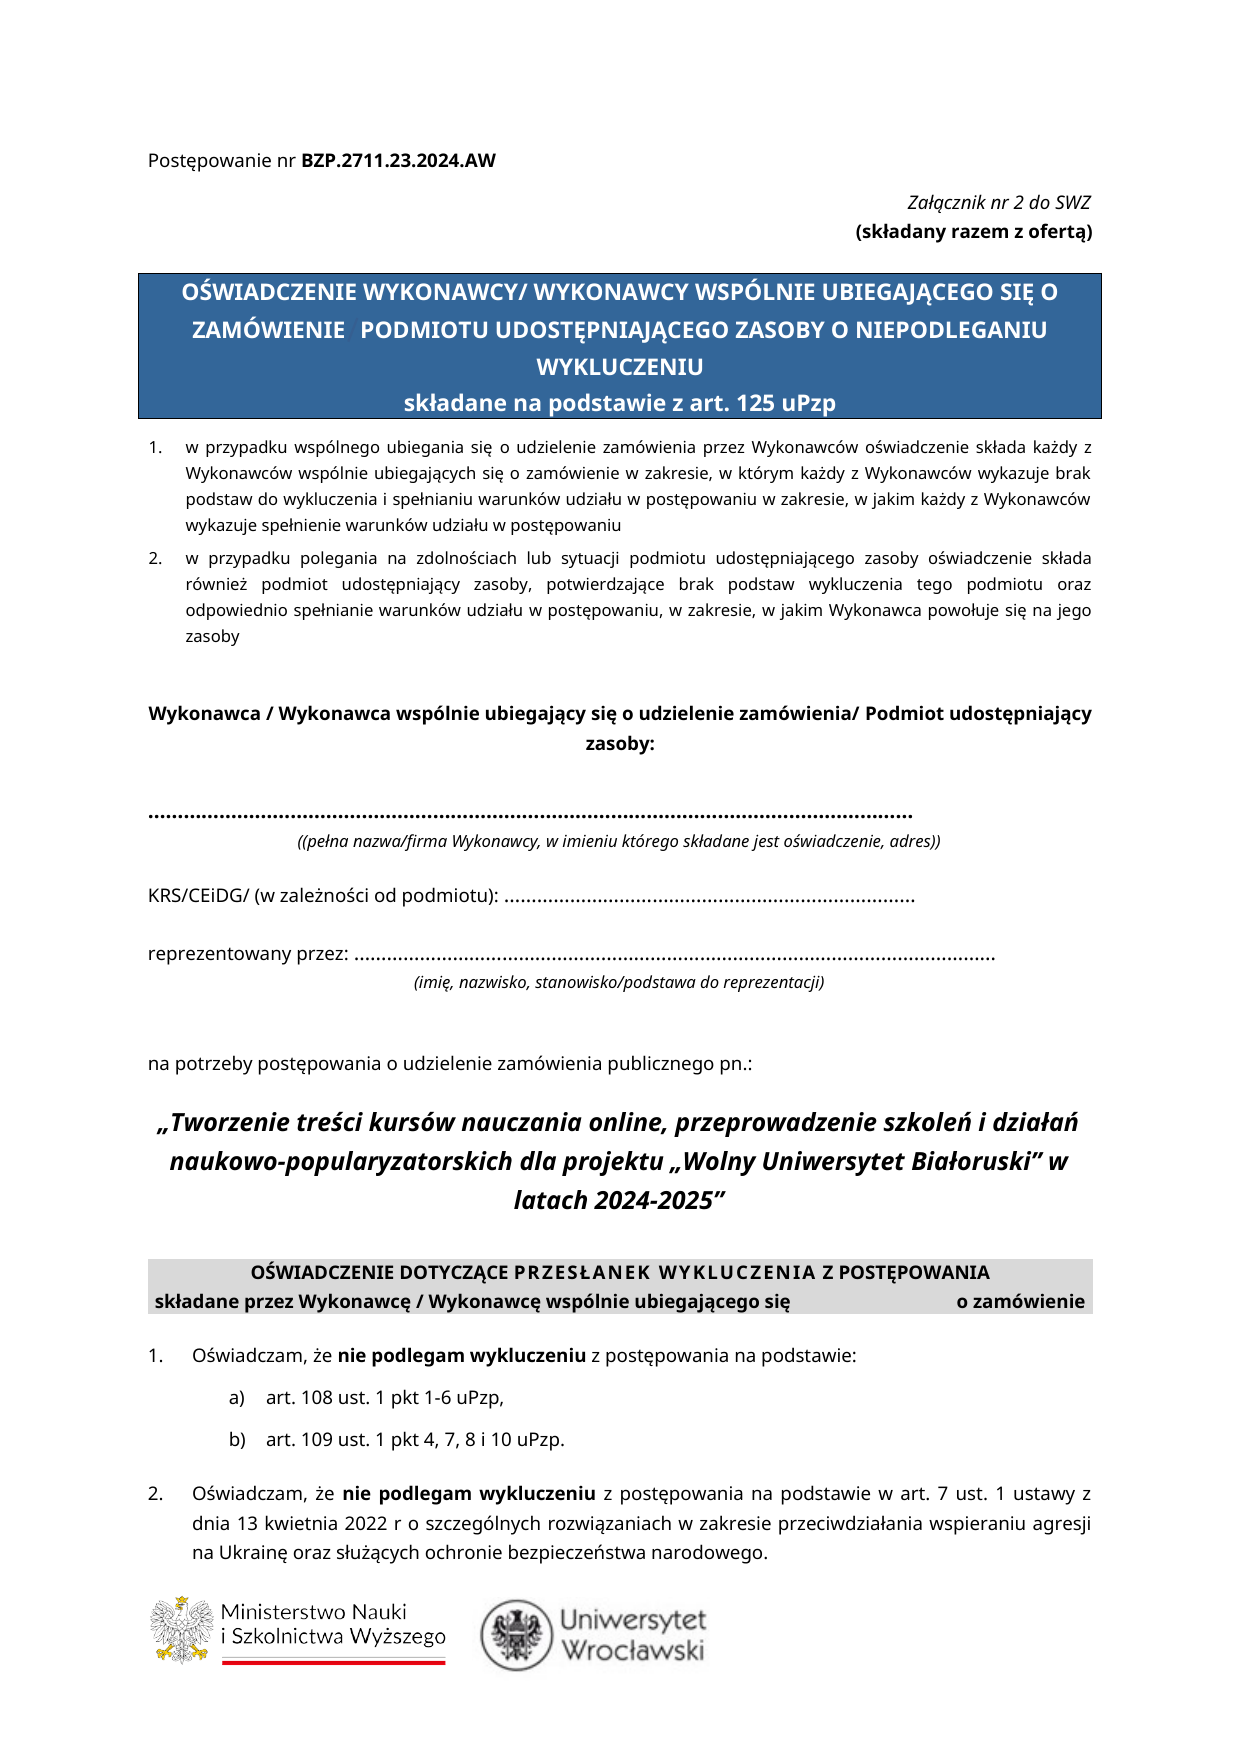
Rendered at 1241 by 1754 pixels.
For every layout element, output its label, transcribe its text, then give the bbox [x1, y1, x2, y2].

text ………………………………………………………………………………………………………………… [148, 797, 1093, 825]
picture [147, 1594, 447, 1681]
text ((pełna nazwa/firma Wykonawcy, w imieniu którego składane jest oświadczenie, adres)) [148, 829, 1093, 852]
list Oświadczam, że nie podlegam wykluczeniu z postępowania na podstawie: [148, 1343, 1093, 1368]
text OŚWIADCZENIE DOTYCZĄCE PRZESŁANEK WYKLUCZENIA Z POSTĘPOWANIA [148, 1259, 1093, 1285]
text Wykonawca / Wykonawca wspólnie ubiegający się o udzielenie zamówienia/ Podmiot udostępniający zasoby: [148, 701, 1093, 755]
subtitle składane na podstawie z art. 125 uPzp [139, 383, 1101, 418]
list Oświadczam, że nie podlegam wykluczeniu z postępowania na podstawie w art. 7 ust. 1 ustawy z dnia 13 kwietnia 2022 r o szczególnych rozwiązaniach w zakresie przeciwdziałania wspieraniu agresji na Ukrainę oraz służących ochronie bezpieczeństwa narodowego. [148, 1481, 1093, 1564]
subtitle OŚWIADCZENIE WYKONAWCY/ WYKONAWCY WSPÓLNIE UBIEGAJĄCEGO SIĘ O ZAMÓWIENIE/PODMIOTU UDOSTĘPNIAJĄCEGO ZASOBY O NIEPODLEGANIU WYKLUCZENIU [139, 274, 1101, 382]
text (imię, nazwisko, stanowisko/podstawa do reprezentacji) [148, 970, 1093, 993]
list art. 109 ust. 1 pkt 4, 7, 8 i 10 uPzp. [228, 1426, 1093, 1452]
text „Tworzenie treści kursów nauczania online, przeprowadzenie szkoleń i działań naukowo-popularyzatorskich dla projektu „Wolny Uniwersytet Białoruski” w latach 2024-2025” [148, 1104, 1093, 1217]
list art. 108 ust. 1 pkt 1-6 uPzp, [228, 1384, 1093, 1410]
list w przypadku polegania na zdolnościach lub sytuacji podmiotu udostępniającego zasoby oświadczenie składa również podmiot udostępniający zasoby, potwierdzające brak podstaw wykluczenia tego podmiotu oraz odpowiednio spełnianie warunków udziału w postępowaniu, w zakresie, w jakim Wykonawca powołuje się na jego zasoby [148, 546, 1093, 647]
text (składany razem z ofertą) [591, 219, 1093, 244]
text reprezentowany przez: ……………………………………………………………………………………………………… [148, 938, 1093, 966]
list w przypadku wspólnego ubiegania się o udzielenie zamówienia przez Wykonawców oświadczenie składa każdy z Wykonawców wspólnie ubiegających się o zamówienie w zakresie, w którym każdy z Wykonawców wykazuje brak podstaw do wykluczenia i spełnianiu warunków udziału w postępowaniu w zakresie, w jakim każdy z Wykonawców wykazuje spełnienie warunków udziału w postępowaniu [148, 436, 1093, 537]
text składane przez Wykonawcę / Wykonawcę wspólnie ubiegającego się o zamówienie [148, 1288, 1093, 1314]
picture [471, 1597, 716, 1681]
text na potrzeby postępowania o udzielenie zamówienia publicznego pn.: [148, 1050, 1093, 1075]
text KRS/CEiDG/ (w zależności od podmiotu): ………………………………………………………………… [148, 880, 1093, 909]
text Postępowanie nr BZP.2711.23.2024.AW [148, 148, 1093, 173]
text Załącznik nr 2 do SWZ [764, 189, 1093, 215]
